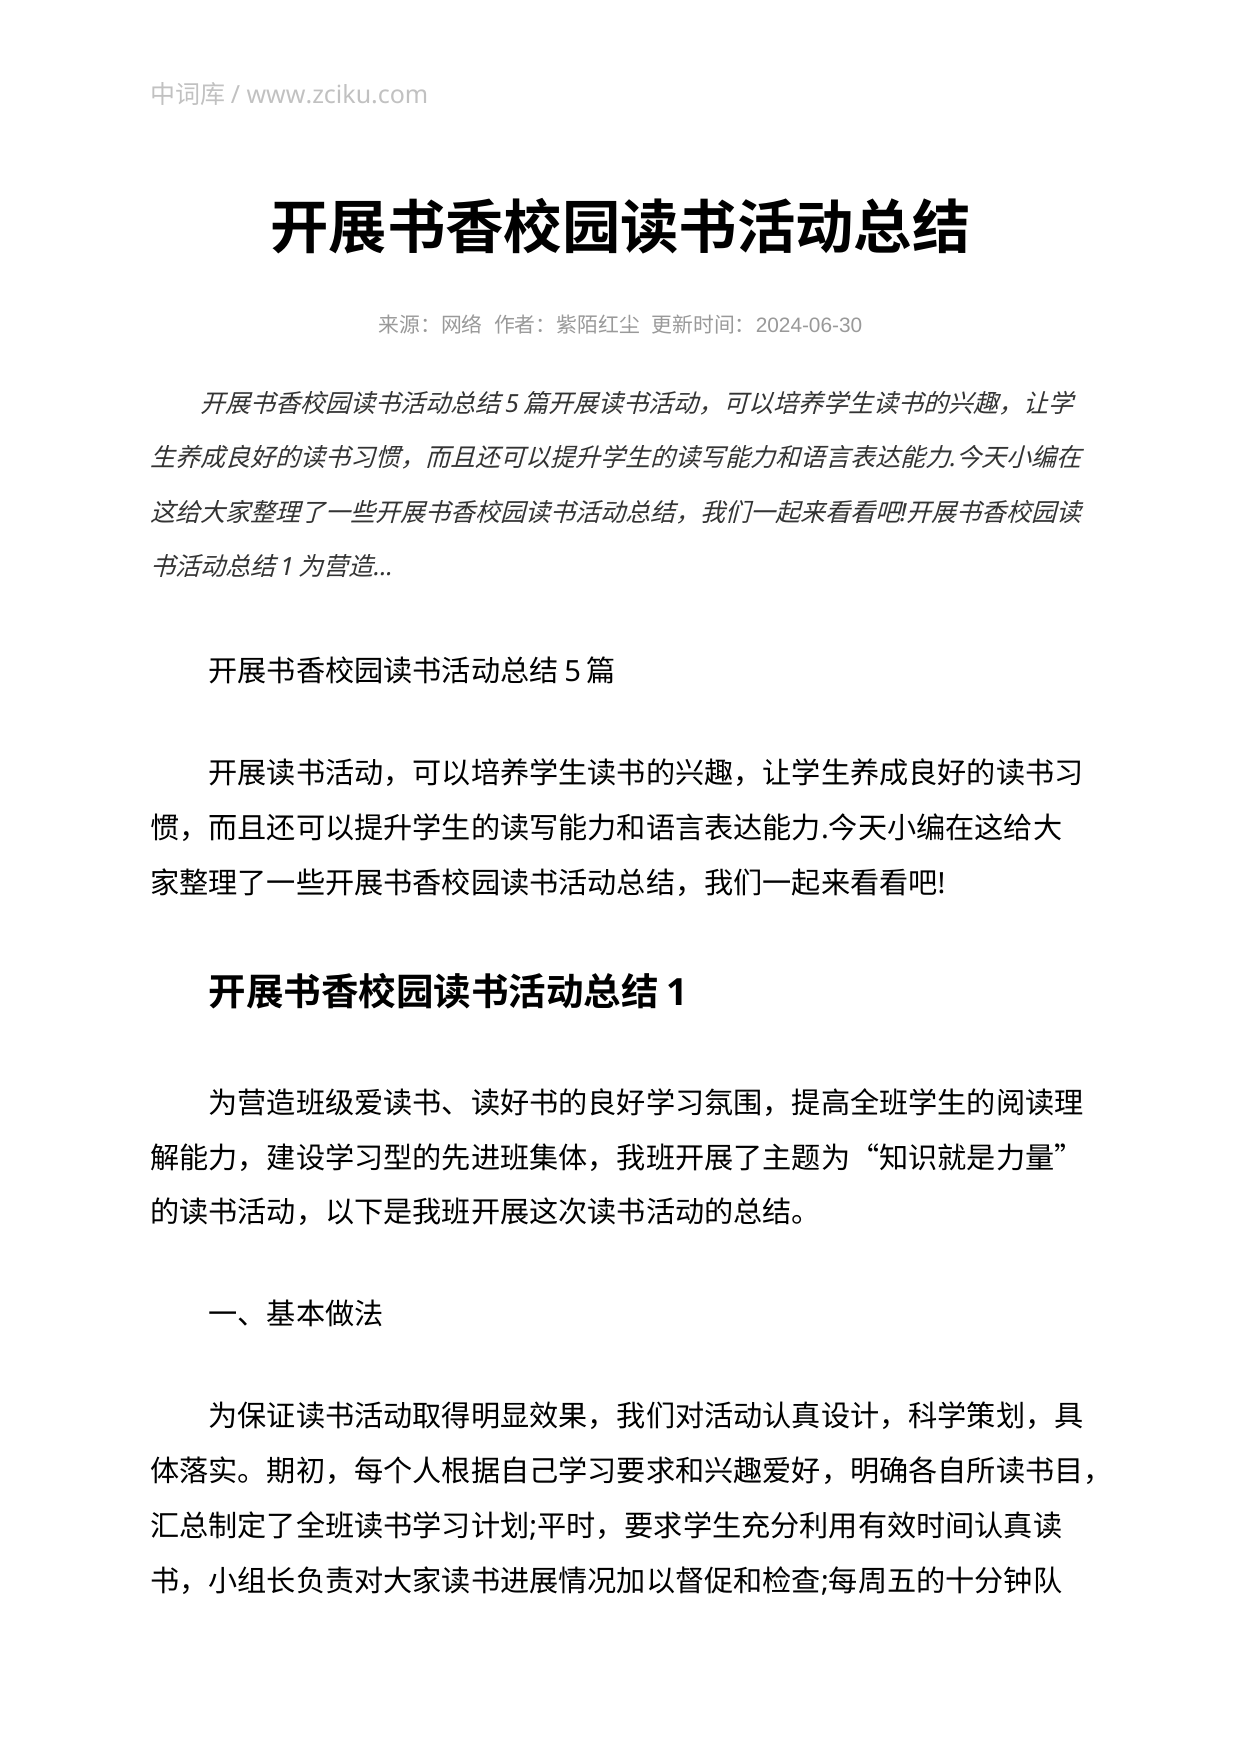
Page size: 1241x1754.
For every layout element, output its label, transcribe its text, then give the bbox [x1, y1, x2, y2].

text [150, 1393, 1090, 1600]
text 来源：网络 作者：紫陌红尘 更新时间：2024-06-30 [150, 313, 1090, 337]
text 开展书香校园读书活动总结1 [150, 962, 1090, 1016]
text 为营造班级爱读书、读好书的良好学习氛围，提高全班学生的阅读理解能力，建设学习型的先进班集体，我班开展了主题为“知识就是力量”的读书活动，以下是我班开展这次读书活动的总结。 [150, 1079, 1090, 1231]
text 开展读书活动，可以培养学生读书的兴趣，让学生养成良好的读书习惯，而且还可以提升学生的读写能力和语言表达能力.今天小编在这给大家整理了一些开展书香校园读书活动总结，我们一起来看看吧! [150, 750, 1090, 902]
text 一、基本做法 [150, 1291, 1090, 1333]
subtitle 开展书香校园读书活动总结 [150, 181, 1090, 266]
text 开展书香校园读书活动总结5篇开展读书活动，可以培养学生读书的兴趣，让学生养成良好的读书习惯，而且还可以提升学生的读写能力和语言表达能力.今天小编在这给大家整理了一些开展书香校园读书活动总结，我们一起来看看吧!开展书香校园读书活动总结1为营造... [150, 383, 1090, 583]
text 开展书香校园读书活动总结5篇 [150, 648, 1090, 690]
